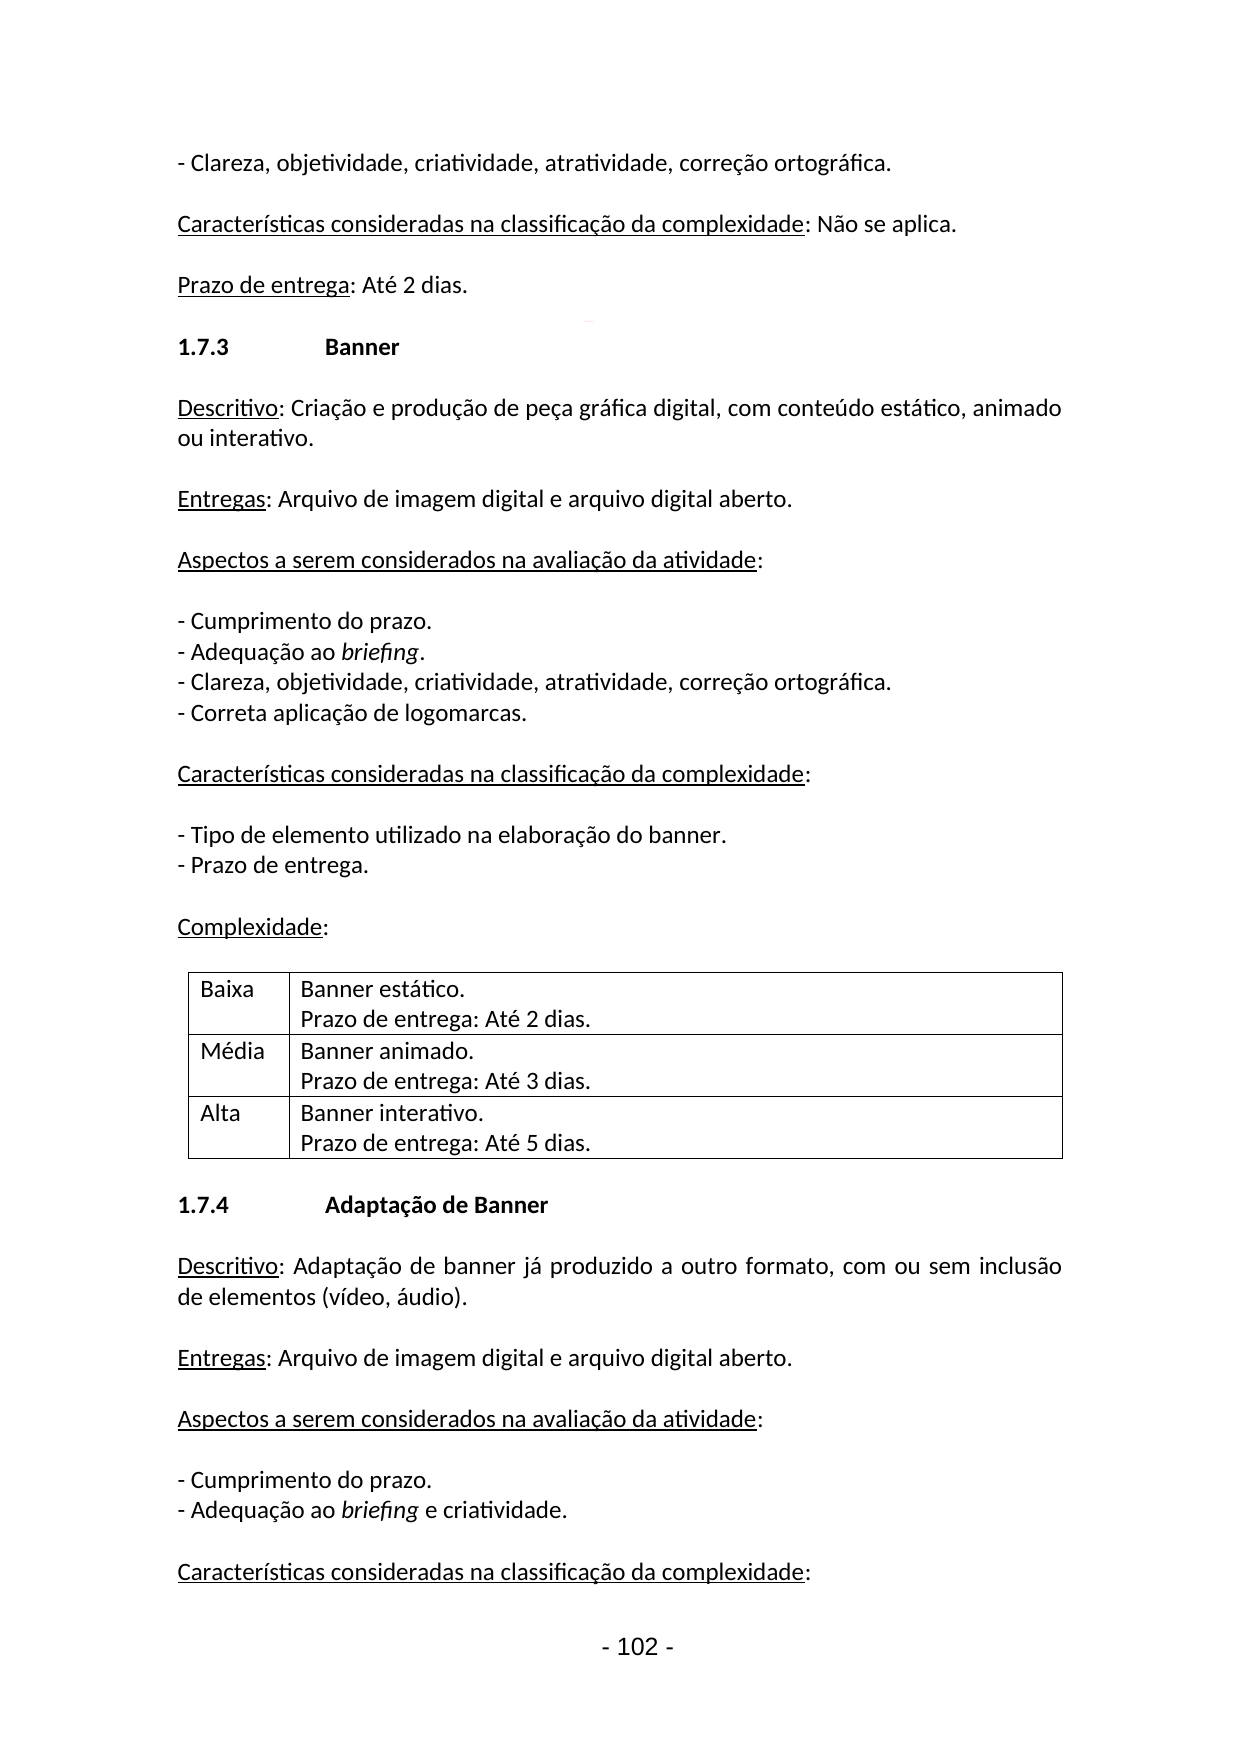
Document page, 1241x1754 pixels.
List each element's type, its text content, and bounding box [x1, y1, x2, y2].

text Características consideradas na classificação da complexidade: [177, 758, 1063, 788]
text - Adequação ao briefing. [177, 636, 1063, 666]
text Aspectos a serem considerados na avaliação da atividade: [177, 544, 1063, 575]
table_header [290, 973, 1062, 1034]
text - Adequação ao briefing e criatividade. [177, 1495, 1063, 1525]
text Prazo de entrega: Até 2 dias. [177, 270, 1063, 300]
text - Clareza, objetividade, criatividade, atratividade, correção ortográfica. [177, 666, 1063, 697]
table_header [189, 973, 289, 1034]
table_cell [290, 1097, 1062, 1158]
text - Correta aplicação de logomarcas. [177, 697, 1063, 727]
text - Tipo de elemento utilizado na elaboração do banner. [177, 819, 1063, 849]
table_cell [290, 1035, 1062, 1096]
text Entregas: Arquivo de imagem digital e arquivo digital aberto. [177, 483, 1063, 514]
text - Prazo de entrega. [177, 849, 1063, 880]
text Descritivo: Adaptação de banner já produzido a outro formato, com ou sem inclusão de elementos (vídeo, áudio). [177, 1251, 1063, 1312]
text Características consideradas na classificação da complexidade: Não se aplica. [177, 209, 1063, 239]
text 1.7.4 Adaptação de Banner [177, 1189, 1063, 1220]
text Características consideradas na classificação da complexidade: [177, 1556, 1063, 1586]
text Entregas: Arquivo de imagem digital e arquivo digital aberto. [177, 1342, 1063, 1373]
text - Cumprimento do prazo. [177, 1464, 1063, 1495]
text 1.7.3 Banner [177, 331, 1063, 361]
text Aspectos a serem considerados na avaliação da atividade: [177, 1403, 1063, 1434]
text - Cumprimento do prazo. [177, 605, 1063, 636]
text - Clareza, objetividade, criatividade, atratividade, correção ortográfica. [177, 148, 1063, 178]
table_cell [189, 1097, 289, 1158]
text Complexidade: [177, 911, 1063, 941]
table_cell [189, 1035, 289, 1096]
text Descritivo: Criação e produção de peça gráfica digital, com conteúdo estático, animado ou interativo. [177, 392, 1063, 453]
